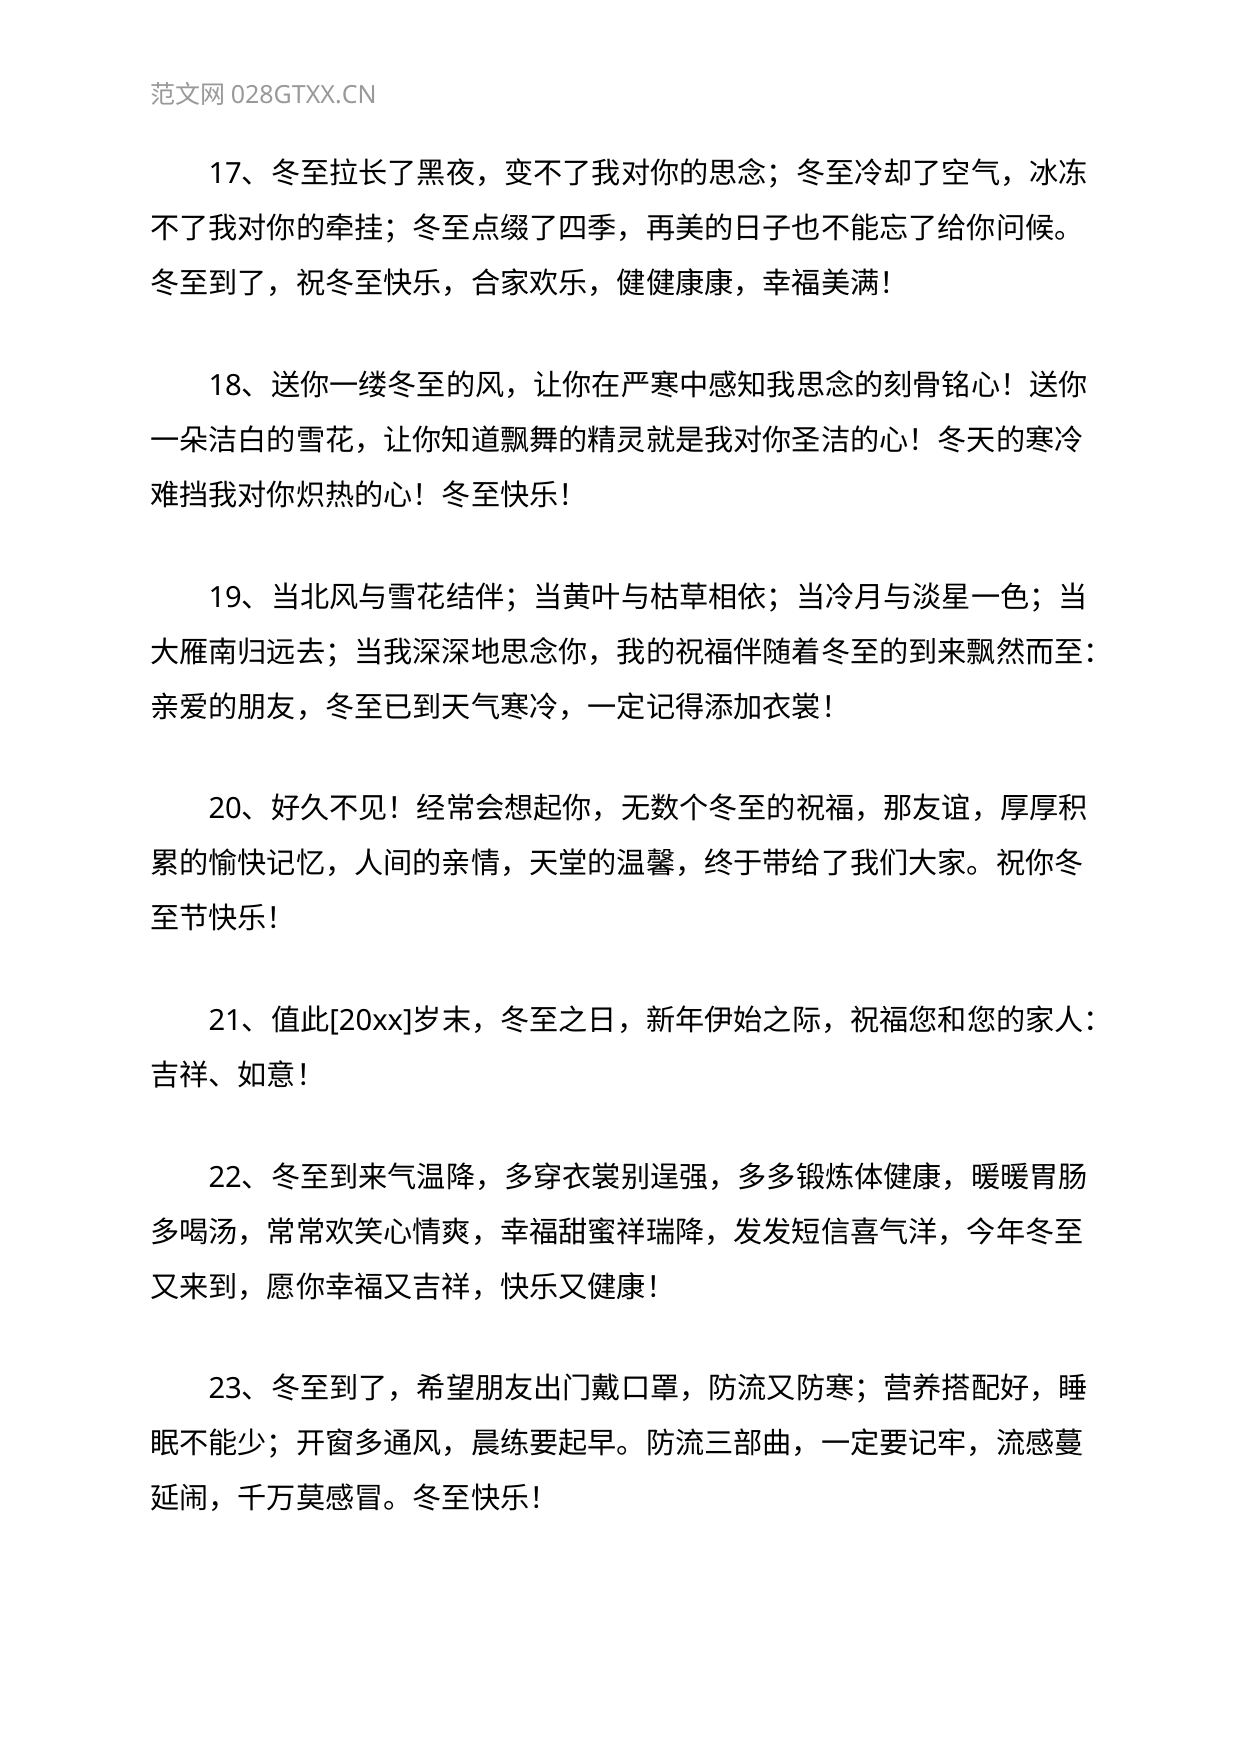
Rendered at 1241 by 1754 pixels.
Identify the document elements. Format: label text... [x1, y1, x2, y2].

text 23、冬至到了，希望朋友出门戴口罩，防流又防寒；营养搭配好，睡眠不能少；开窗多通风，晨练要起早。防流三部曲，一定要记牢，流感蔓延闹，千万莫感冒。冬至快乐！ [150, 1365, 1090, 1517]
text 18、送你一缕冬至的风，让你在严寒中感知我思念的刻骨铭心！送你一朵洁白的雪花，让你知道飘舞的精灵就是我对你圣洁的心！冬天的寒冷难挡我对你炽热的心！冬至快乐！ [150, 362, 1090, 514]
text 19、当北风与雪花结伴；当黄叶与枯草相依；当冷月与淡星一色；当大雁南归远去；当我深深地思念你，我的祝福伴随着冬至的到来飘然而至：亲爱的朋友，冬至已到天气寒冷，一定记得添加衣裳！ [150, 573, 1090, 726]
text 17、冬至拉长了黑夜，变不了我对你的思念；冬至冷却了空气，冰冻不了我对你的牵挂；冬至点缀了四季，再美的日子也不能忘了给你问候。冬至到了，祝冬至快乐，合家欢乐，健健康康，幸福美满！ [150, 150, 1090, 302]
text 21、值此[20xx]岁末，冬至之日，新年伊始之际，祝福您和您的家人：吉祥、如意！ [150, 997, 1090, 1094]
text 20、好久不见！经常会想起你，无数个冬至的祝福，那友谊，厚厚积累的愉快记忆，人间的亲情，天堂的温馨，终于带给了我们大家。祝你冬至节快乐！ [150, 785, 1090, 937]
text 22、冬至到来气温降，多穿衣裳别逞强，多多锻炼体健康，暖暖胃肠多喝汤，常常欢笑心情爽，幸福甜蜜祥瑞降，发发短信喜气洋，今年冬至又来到，愿你幸福又吉祥，快乐又健康！ [150, 1153, 1090, 1306]
